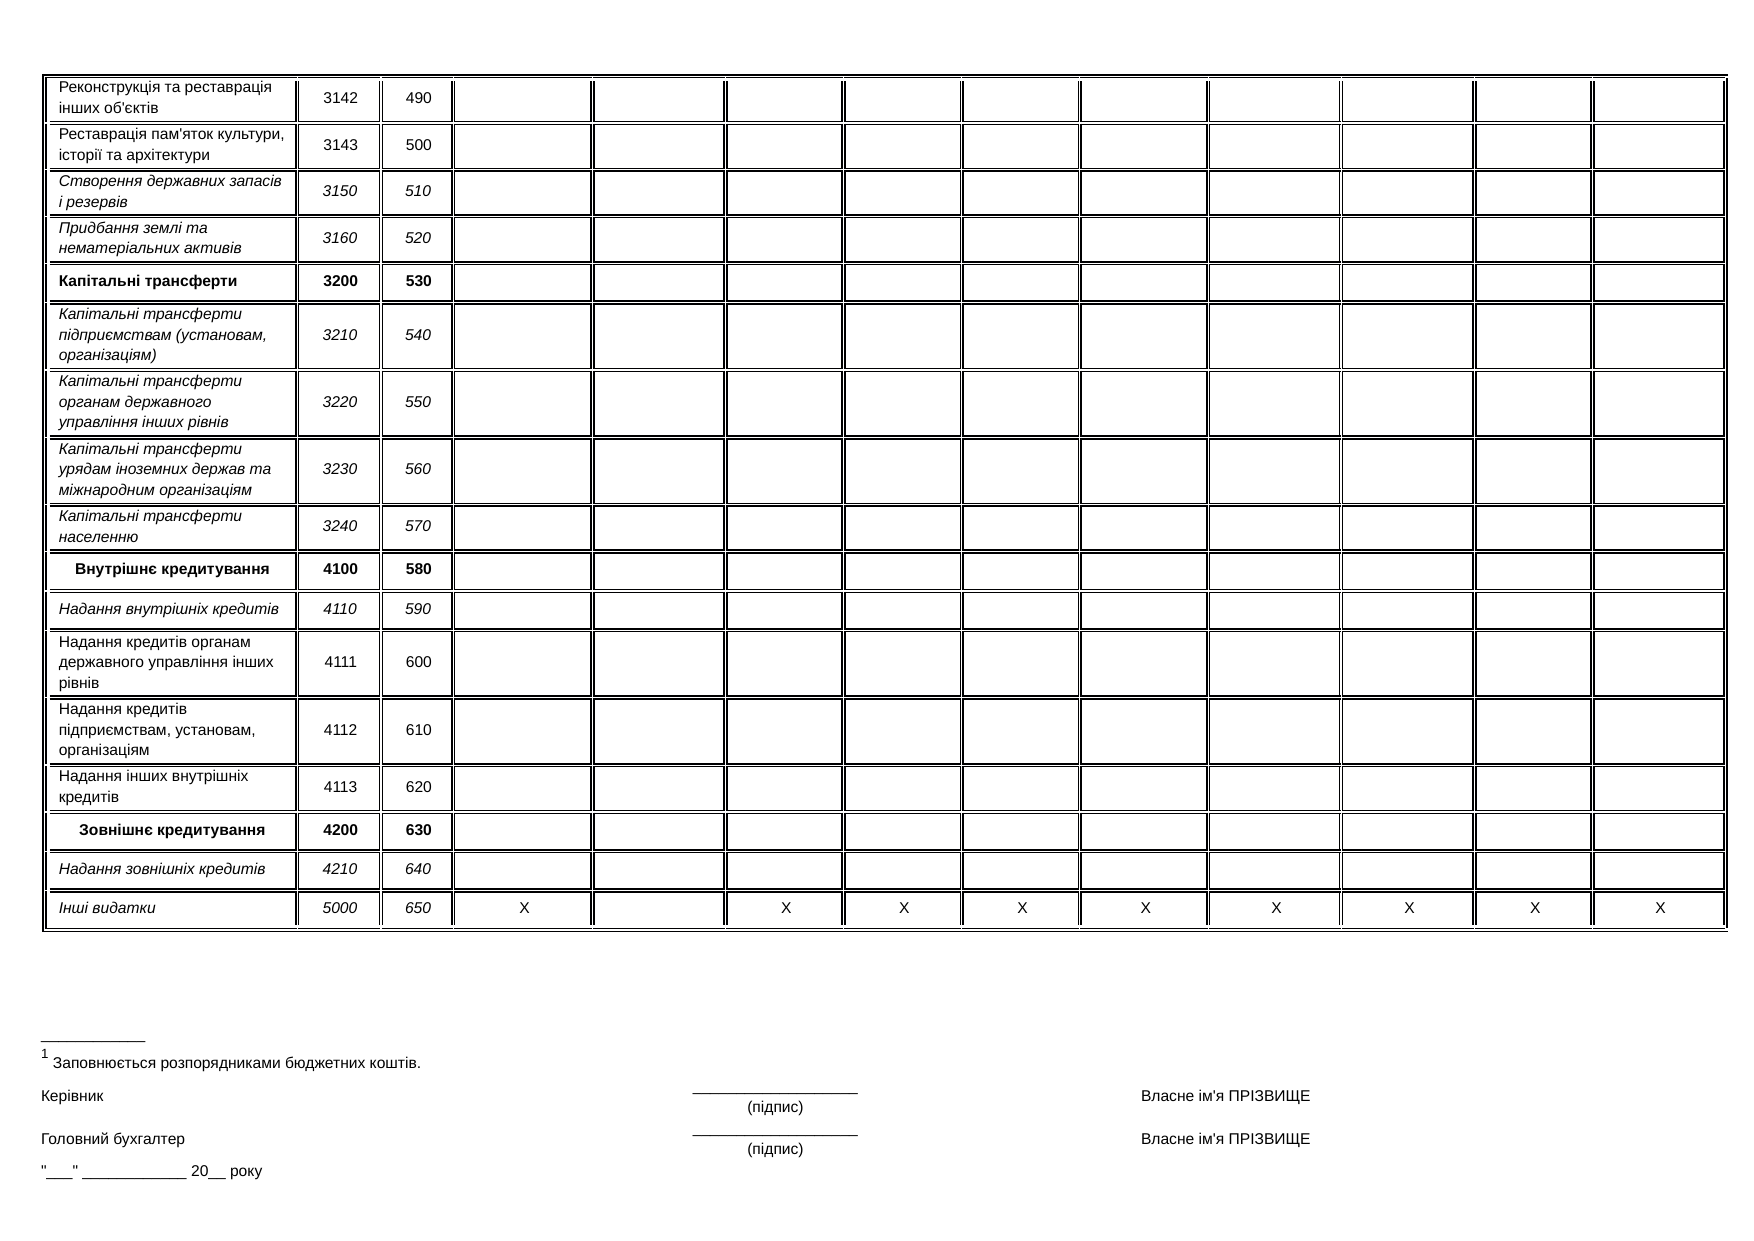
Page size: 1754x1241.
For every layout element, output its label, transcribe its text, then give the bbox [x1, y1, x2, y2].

table_cell [962, 76, 1080, 121]
table_cell 530 [383, 265, 451, 300]
table_cell [595, 172, 723, 214]
table_cell [595, 440, 723, 502]
table_cell 4210 [299, 853, 379, 888]
table_cell [1595, 632, 1723, 695]
table_cell [1343, 440, 1472, 502]
table_cell [964, 372, 1078, 435]
table_cell [1477, 814, 1590, 849]
table_cell [1210, 125, 1339, 167]
table_cell 630 [383, 814, 451, 849]
table_cell [964, 767, 1078, 809]
table_cell [595, 814, 723, 849]
table_cell [1343, 372, 1472, 435]
table_cell 490 [381, 78, 453, 121]
table_cell [1595, 305, 1723, 368]
table_cell [1082, 172, 1206, 214]
table_cell [455, 700, 590, 763]
table_cell [1477, 372, 1590, 435]
table_cell [728, 814, 841, 849]
table_cell [728, 440, 841, 502]
table_cell 3200 [299, 265, 379, 300]
table_cell [846, 767, 960, 809]
table_cell [728, 372, 841, 435]
table_cell [1343, 554, 1472, 589]
table_cell [1210, 218, 1339, 261]
table_cell [1477, 507, 1590, 549]
table_cell Капітальні трансферти населенню [44, 503, 297, 549]
table_cell [1595, 700, 1723, 763]
table_cell [455, 632, 590, 695]
table_cell [964, 218, 1078, 261]
table_cell Х [1593, 893, 1725, 928]
table_cell [1082, 700, 1206, 763]
table_cell [964, 440, 1078, 502]
table_cell 4113 [299, 767, 379, 809]
table_cell [453, 78, 592, 121]
table_cell [1210, 853, 1339, 888]
table_cell Надання кредитів органам державного управління інших рівнів [44, 628, 297, 695]
table_cell [1082, 554, 1206, 589]
table_cell [1595, 507, 1723, 549]
table_cell [1082, 853, 1206, 888]
table_cell Інші видатки [44, 888, 297, 928]
table_cell Надання інших внутрішніх кредитів [44, 763, 296, 809]
table_cell [455, 440, 590, 502]
table_cell Х [844, 888, 962, 928]
table_cell [728, 305, 841, 368]
table_cell 3220 [299, 372, 379, 435]
table_cell Зовнішнє кредитування [44, 810, 297, 849]
table_cell [846, 265, 960, 300]
table_cell Х [1080, 893, 1208, 928]
table_cell [595, 700, 723, 763]
table_cell [1477, 440, 1590, 502]
table_cell [1343, 305, 1472, 368]
table_cell [1343, 265, 1472, 300]
table_cell [1477, 305, 1590, 368]
table_cell 3160 [299, 218, 379, 261]
table_cell [964, 507, 1078, 549]
table_cell 4100 [299, 554, 379, 589]
table_cell [846, 593, 960, 628]
table_cell [728, 554, 841, 589]
table_cell 3230 [299, 440, 379, 502]
table_cell Х [962, 888, 1080, 928]
table_cell [1082, 305, 1206, 368]
table_cell [455, 814, 590, 849]
table_cell Реконструкція та реставрація інших об'єктів [47, 78, 297, 121]
table_cell Х [1341, 892, 1474, 928]
table_cell [964, 700, 1078, 763]
table_cell [595, 632, 723, 695]
table_cell 3240 [299, 507, 379, 549]
table_header ____________ 1 Заповнюється розпорядниками бюджетних коштів. [30, 1025, 1432, 1077]
table_cell [1210, 632, 1339, 695]
table_cell [1343, 172, 1472, 214]
table_cell 600 [383, 632, 451, 695]
table_cell 540 [383, 305, 451, 368]
table_cell Х [1208, 892, 1341, 928]
table_cell [1343, 767, 1472, 809]
table_cell [1595, 440, 1723, 502]
table_cell Головний бухгалтер [30, 1119, 532, 1162]
table_cell [1595, 814, 1723, 849]
table_cell [964, 554, 1078, 589]
table_cell [964, 265, 1078, 300]
table_cell 620 [383, 767, 451, 809]
table_cell [1343, 700, 1472, 763]
table_cell 650 [381, 892, 453, 928]
table_cell [455, 372, 590, 435]
table_cell [593, 893, 725, 928]
table_cell [1477, 218, 1590, 261]
table_cell [1210, 507, 1339, 549]
table_cell [1210, 172, 1339, 214]
table_cell Надання зовнішніх кредитів [47, 849, 296, 888]
table_cell Внутрішнє кредитування [44, 549, 297, 589]
table_cell [964, 305, 1078, 368]
table_cell [1082, 814, 1206, 849]
table_cell [1595, 593, 1723, 628]
table_cell [728, 218, 841, 261]
table_cell Надання кредитів підприємствам, установам, організаціям [44, 695, 297, 763]
table_cell [595, 372, 723, 435]
table_cell 4111 [299, 632, 379, 695]
table_cell Капітальні трансферти [47, 261, 296, 300]
table_cell ___________________ (підпис) [532, 1119, 1019, 1162]
table_cell 3143 [299, 125, 379, 167]
table_cell [595, 218, 723, 261]
table_cell [1210, 372, 1339, 435]
table_cell [455, 853, 590, 888]
table_cell [1208, 78, 1341, 121]
table_cell [1343, 218, 1472, 261]
table_cell [728, 172, 841, 214]
table_cell [1477, 125, 1590, 167]
table_cell [1210, 767, 1339, 809]
table_cell [728, 632, 841, 695]
table_cell [455, 218, 590, 261]
table_cell [964, 593, 1078, 628]
table_cell [846, 632, 960, 695]
table_cell Х [453, 892, 592, 928]
table_cell [1595, 218, 1723, 261]
table_cell 520 [383, 218, 451, 261]
table_cell Капітальні трансферти урядам іноземних держав та міжнародним організаціям [44, 435, 297, 502]
table_cell [728, 593, 841, 628]
table_cell [846, 814, 960, 849]
table_cell [595, 507, 723, 549]
table_cell [1477, 853, 1590, 888]
table_cell [1343, 853, 1472, 888]
table_cell ___________________ (підпис) [532, 1077, 1019, 1119]
table_cell [846, 554, 960, 589]
table_cell 4200 [299, 814, 379, 849]
table_cell "___" ____________ 20__ року [30, 1162, 1432, 1184]
table_cell [1595, 853, 1723, 888]
table_cell [1474, 76, 1592, 121]
table_cell [1080, 78, 1208, 121]
table_cell [1477, 554, 1590, 589]
table_cell [844, 76, 962, 121]
table_cell [1210, 554, 1339, 589]
table_cell 4110 [299, 593, 379, 628]
table_cell [1210, 700, 1339, 763]
table_cell [455, 305, 590, 368]
table_cell [1595, 554, 1723, 589]
table_cell [455, 172, 590, 214]
table_cell [1477, 767, 1590, 809]
table_cell [964, 814, 1078, 849]
table_cell [1343, 632, 1472, 695]
table_cell 610 [383, 700, 451, 763]
table_cell [1082, 767, 1206, 809]
table_cell [1595, 172, 1723, 214]
table_cell [846, 305, 960, 368]
table_cell [595, 593, 723, 628]
table_cell [1477, 265, 1590, 300]
table_cell [846, 172, 960, 214]
table_cell [846, 125, 960, 167]
table_cell [455, 125, 590, 167]
table_cell [1595, 265, 1723, 300]
table_cell 5000 [297, 888, 381, 928]
table_cell [1082, 593, 1206, 628]
table_cell [1477, 632, 1590, 695]
table_cell Капітальні трансферти органам державного управління інших рівнів [44, 368, 297, 435]
table_cell Власне ім'я ПРІЗВИЩЕ [1019, 1077, 1432, 1119]
table_cell [1593, 78, 1725, 121]
table_cell [1343, 593, 1472, 628]
table_cell Надання внутрішніх кредитів [44, 589, 297, 628]
table_cell 510 [383, 172, 451, 214]
table_cell Х [1474, 888, 1592, 928]
table_cell [846, 853, 960, 888]
table_cell [1082, 632, 1206, 695]
table_cell 4112 [299, 700, 379, 763]
table_cell [593, 78, 725, 121]
table_cell [846, 372, 960, 435]
table_cell [595, 767, 723, 809]
table_cell [1082, 265, 1206, 300]
table_cell 500 [383, 125, 451, 167]
table_cell [964, 125, 1078, 167]
table_cell [1477, 172, 1590, 214]
table_cell 560 [383, 440, 451, 502]
table_cell [595, 853, 723, 888]
table_cell [455, 265, 590, 300]
table_cell [1343, 814, 1472, 849]
table_cell [1595, 372, 1723, 435]
table_cell 3142 [297, 76, 381, 121]
table_cell [595, 554, 723, 589]
table_cell 550 [383, 372, 451, 435]
table_cell 3210 [299, 305, 379, 368]
table_cell 580 [383, 554, 451, 589]
table_cell [455, 767, 590, 809]
table_cell [1210, 593, 1339, 628]
table_cell [595, 125, 723, 167]
table_cell Придбання землі та нематеріальних активів [44, 214, 297, 261]
table_cell [595, 265, 723, 300]
table_cell [1082, 218, 1206, 261]
table_cell [725, 76, 843, 121]
table_cell [1082, 440, 1206, 502]
table_cell [455, 554, 590, 589]
table_cell [1595, 767, 1723, 809]
table_cell [1082, 372, 1206, 435]
table_cell [1343, 507, 1472, 549]
table_cell [1210, 305, 1339, 368]
table_cell [846, 218, 960, 261]
table_cell [964, 632, 1078, 695]
table_cell 640 [383, 853, 451, 888]
table_cell [964, 853, 1078, 888]
table_cell [1082, 125, 1206, 167]
table_cell [728, 853, 841, 888]
table_cell [1341, 78, 1474, 121]
table_cell [728, 507, 841, 549]
table_cell Власне ім'я ПРІЗВИЩЕ [1019, 1119, 1432, 1162]
table_cell Капітальні трансферти підприємствам (установам, організаціям) [44, 300, 297, 368]
table_cell [595, 305, 723, 368]
table_cell [1210, 265, 1339, 300]
table_cell [1477, 593, 1590, 628]
table_cell 590 [383, 593, 451, 628]
table_cell [728, 125, 841, 167]
table_cell 570 [383, 507, 451, 549]
table_cell Створення державних запасів і резервів [44, 168, 297, 214]
table_cell [1595, 125, 1723, 167]
table_cell [728, 265, 841, 300]
table_cell [728, 700, 841, 763]
table_cell [455, 593, 590, 628]
table_cell [1477, 700, 1590, 763]
table_cell [846, 440, 960, 502]
table_cell [1343, 125, 1472, 167]
table_cell [1210, 440, 1339, 502]
table_cell [455, 507, 590, 549]
table_cell 3150 [299, 172, 379, 214]
table_cell [846, 700, 960, 763]
table_cell Реставрація пам'яток культури, історії та архітектури [44, 121, 297, 167]
table_cell [1210, 814, 1339, 849]
table_cell Керівник [30, 1077, 532, 1119]
table_cell [964, 172, 1078, 214]
table_cell [1082, 507, 1206, 549]
table_cell [728, 767, 841, 809]
table_cell Х [725, 888, 843, 928]
table_cell [846, 507, 960, 549]
